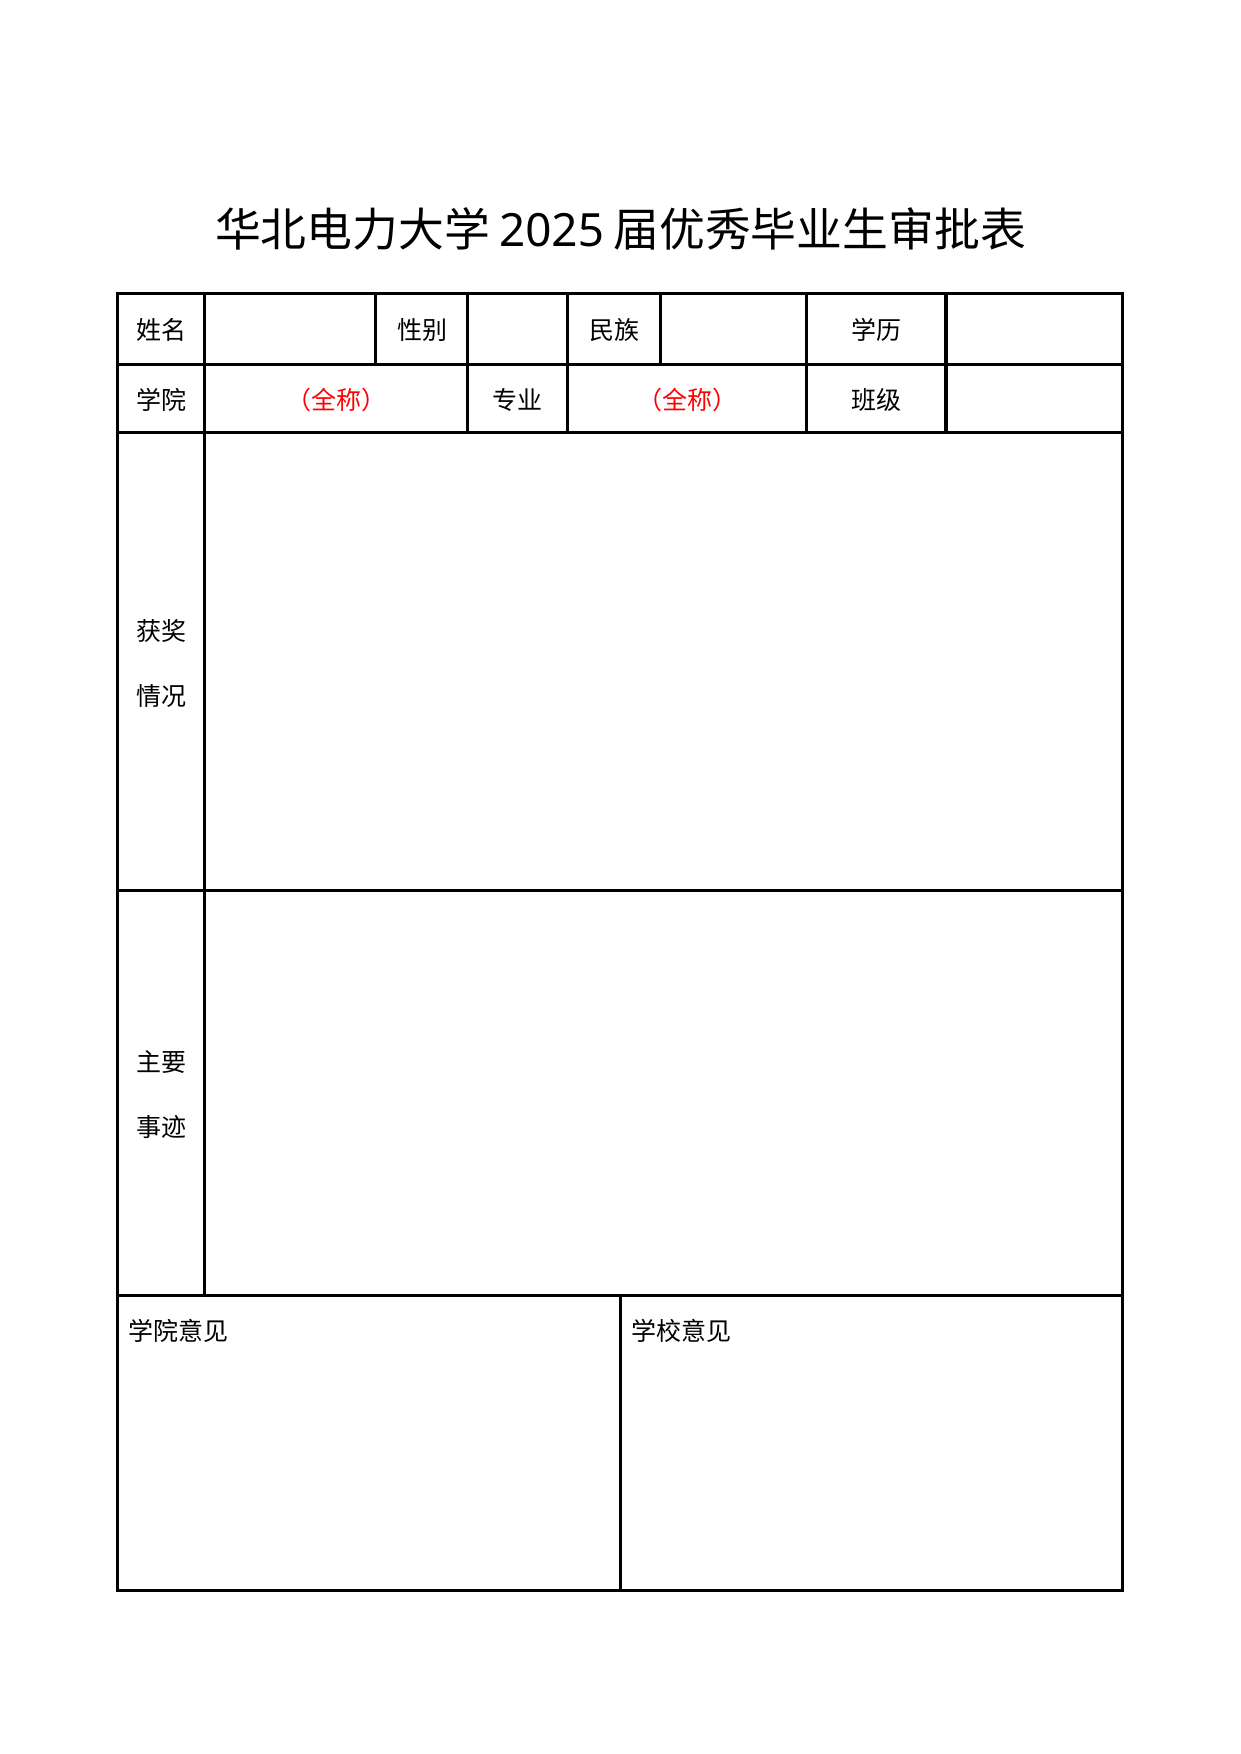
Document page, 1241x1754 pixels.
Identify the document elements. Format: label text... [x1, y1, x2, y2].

table_header [469, 295, 566, 363]
table_cell [206, 434, 1121, 889]
table_header 姓名 [119, 295, 203, 363]
table_header [948, 295, 1121, 363]
table_header [206, 295, 374, 363]
table_cell 学院意见 （盖章） 年 月 日 [119, 1297, 619, 1589]
table_cell [206, 892, 1121, 1294]
table_cell 班级 [808, 366, 944, 431]
table_cell 获奖情况 [119, 434, 203, 889]
table_cell [948, 366, 1121, 431]
table_cell 主要事迹 [119, 892, 203, 1294]
table_cell （全称） [569, 366, 805, 431]
table_cell 学院 [119, 366, 203, 431]
text 华北电力大学2025届优秀毕业生审批表 [112, 178, 1128, 276]
table_header 性别 [377, 295, 466, 363]
table_header [662, 295, 805, 363]
table_cell （全称） [206, 366, 466, 431]
table_cell 学校意见 （盖章） 年 月 日 [622, 1297, 1121, 1589]
table_header 民族 [569, 295, 659, 363]
table_cell 专业 [469, 366, 566, 431]
table_header 学历 [808, 295, 944, 363]
